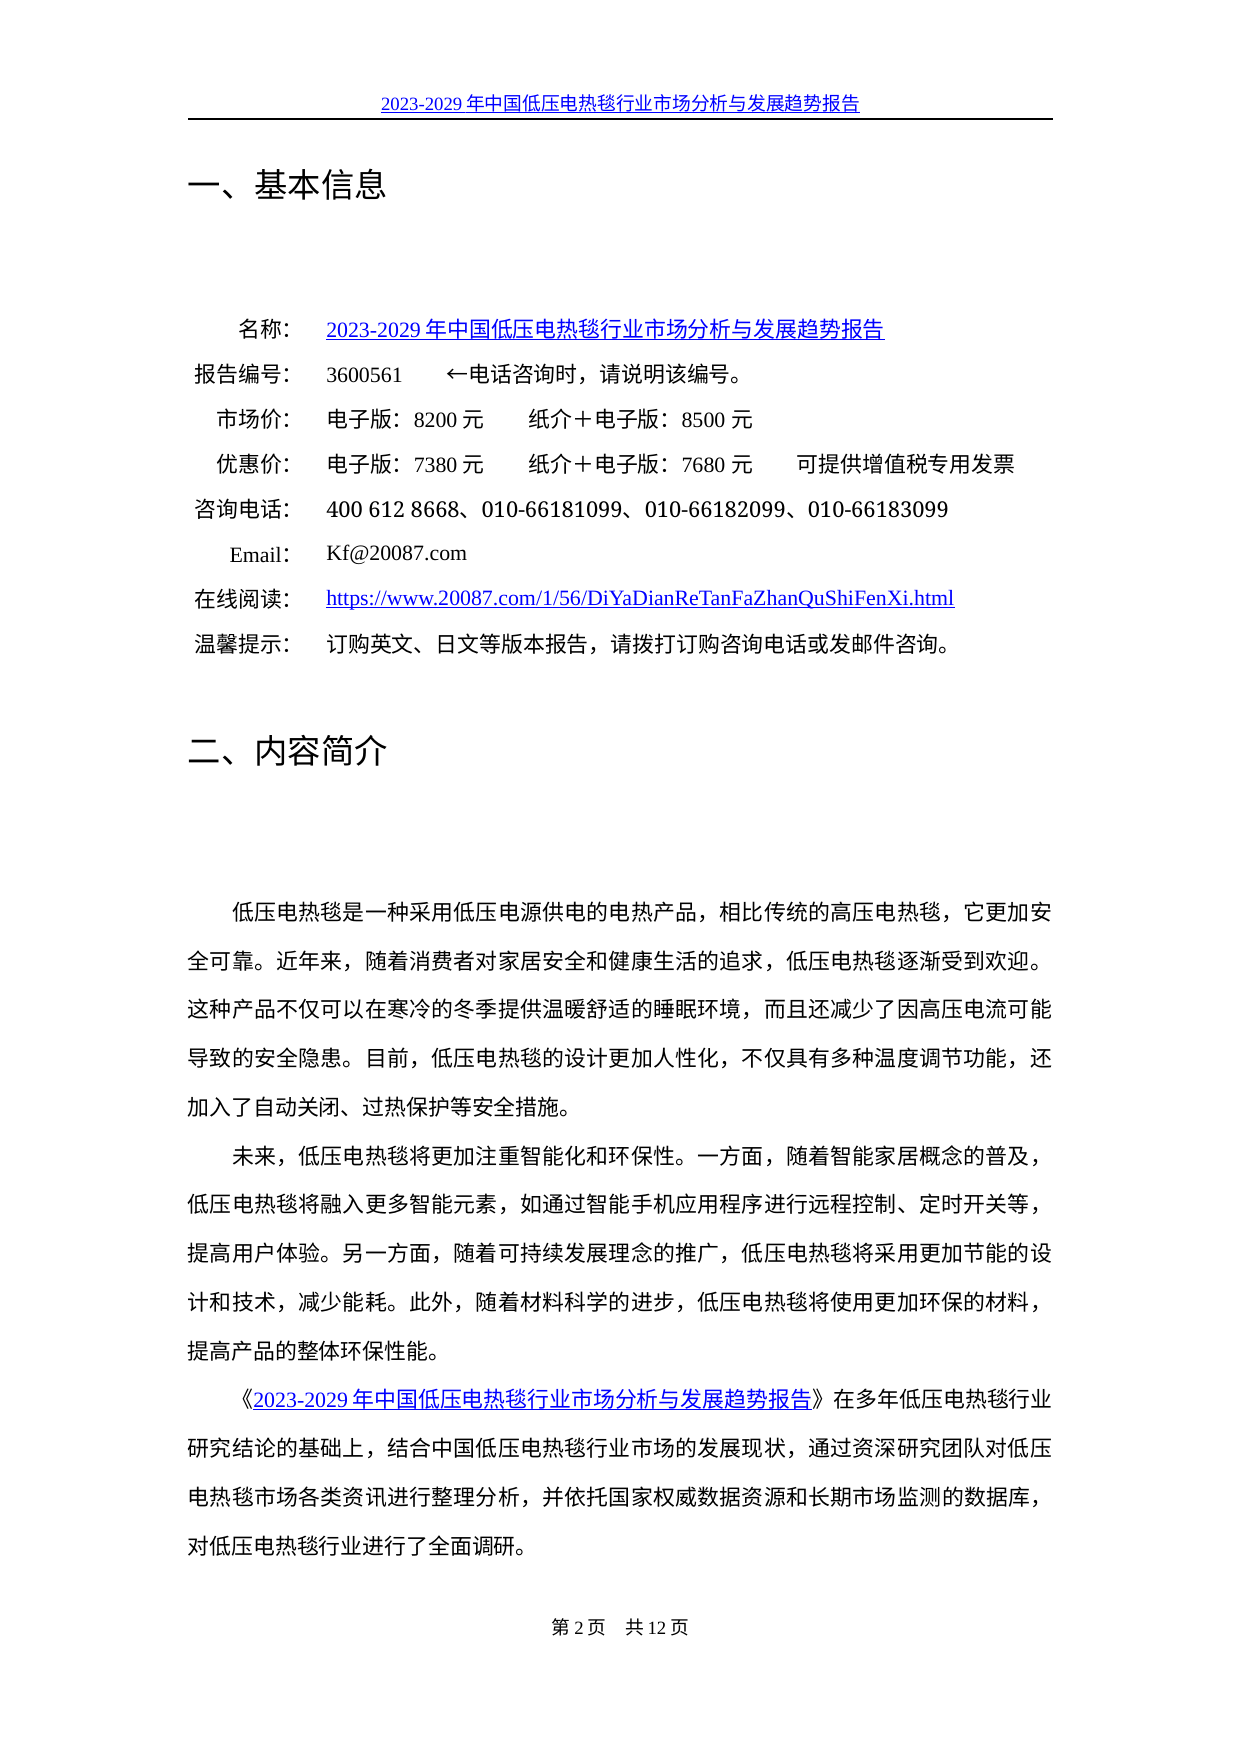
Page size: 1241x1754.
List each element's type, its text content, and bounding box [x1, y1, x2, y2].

table_cell Kf@20087.com [315, 537, 1073, 582]
table_cell 咨询电话： [167, 492, 315, 537]
title 一、基本信息 [187, 150, 1053, 215]
table_cell 在线阅读： [167, 582, 315, 627]
table_cell 温馨提示： [167, 627, 315, 672]
table_cell 市场价： [167, 402, 315, 447]
table_cell 电子版：7380 元 纸介＋电子版：7680 元 可提供增值税专用发票 [315, 447, 1073, 492]
table_cell 电子版：8200 元 纸介＋电子版：8500 元 [315, 402, 1073, 447]
table_cell Email： [167, 537, 315, 582]
title 二、内容简介 [187, 717, 1053, 782]
table_cell 400 612 8668、010-66181099、010-66182099、010-66183099 [315, 492, 1073, 537]
table_header 2023-2029年中国低压电热毯行业市场分析与发展趋势报告 [315, 312, 1073, 357]
table_header 名称： [167, 312, 315, 357]
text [187, 894, 1053, 1561]
table_cell 报告编号： [167, 357, 315, 402]
table_cell 订购英文、日文等版本报告，请拨打订购咨询电话或发邮件咨询。 [315, 627, 1073, 672]
table_cell 优惠价： [167, 447, 315, 492]
table_cell [315, 582, 1073, 627]
table_cell 3600561 ←电话咨询时，请说明该编号。 [315, 357, 1073, 402]
